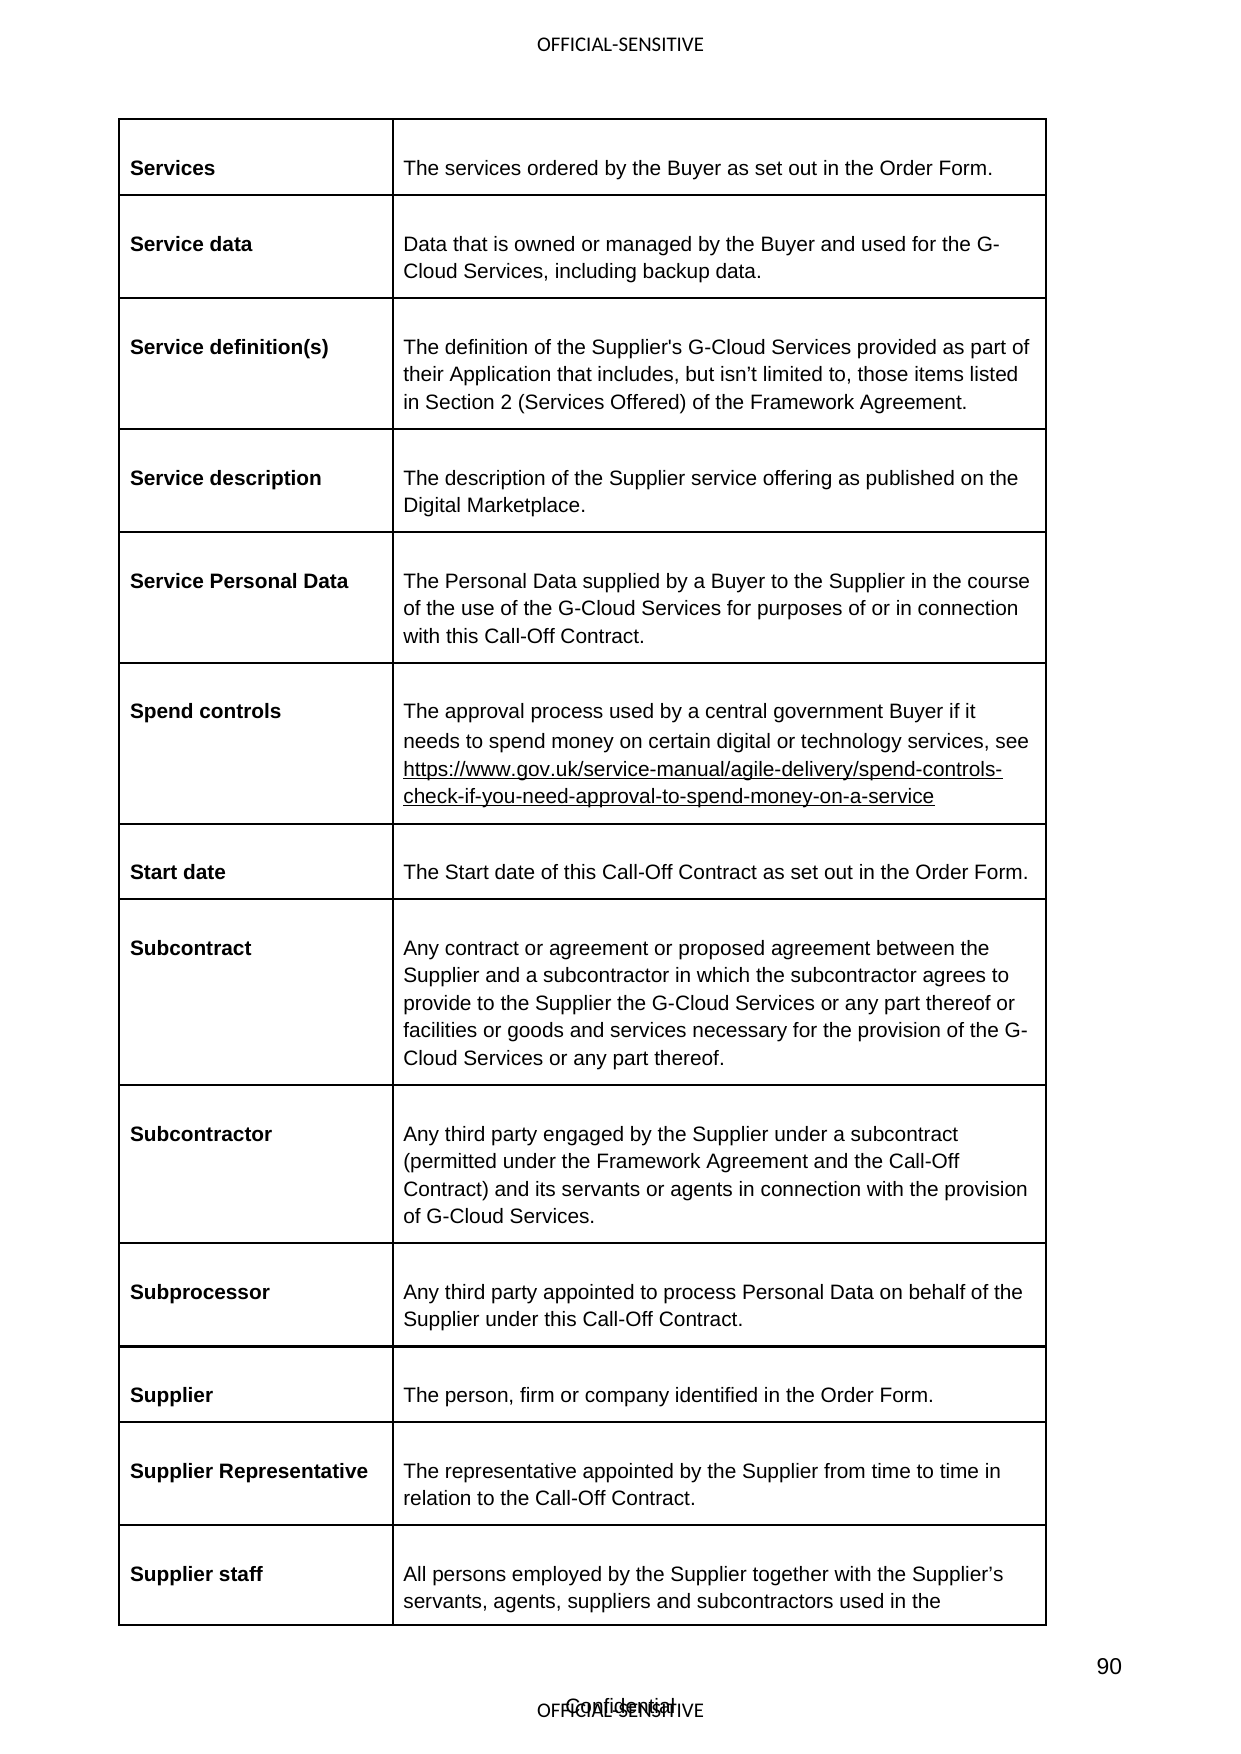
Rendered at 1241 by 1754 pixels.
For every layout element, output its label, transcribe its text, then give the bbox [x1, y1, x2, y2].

table_cell The description of the Supplier service offering as published on the Digital Marketplace. [394, 430, 1045, 531]
table_cell Any contract or agreement or proposed agreement between the Supplier and a subcontractor in which the subcontractor agrees to provide to the Supplier the G-Cloud Services or any part thereof or facilities or goods and services necessary for the provision of the G-Cloud Services or any part thereof. [394, 900, 1045, 1084]
table_cell Supplier Representative [120, 1423, 392, 1524]
table_cell The Personal Data supplied by a Buyer to the Supplier in the course of the use of the G-Cloud Services for purposes of or in connection with this Call-Off Contract. [394, 533, 1045, 662]
table_cell Spend controls [120, 664, 392, 822]
table_cell Services [120, 120, 392, 194]
table_cell Supplier [120, 1348, 392, 1421]
table_cell Service Personal Data [120, 533, 392, 662]
table_cell Service data [120, 196, 392, 297]
table_cell The services ordered by the Buyer as set out in the Order Form. [394, 120, 1045, 194]
table_cell Start date [120, 825, 392, 898]
table_cell Subcontractor [120, 1086, 392, 1242]
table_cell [394, 1526, 1045, 1624]
table_cell Any third party appointed to process Personal Data on behalf of the Supplier under this Call-Off Contract. [394, 1244, 1045, 1345]
table_cell Data that is owned or managed by the Buyer and used for the G-Cloud Services, including backup data. [394, 196, 1045, 297]
table_cell Subcontract [120, 900, 392, 1084]
table_cell Service definition(s) [120, 299, 392, 428]
table_cell The definition of the Supplier's G-Cloud Services provided as part of their Application that includes, but isn’t limited to, those items listed in Section 2 (Services Offered) of the Framework Agreement. [394, 299, 1045, 428]
table_cell The person, firm or company identified in the Order Form. [394, 1348, 1045, 1421]
table_cell Service description [120, 430, 392, 531]
table_cell Any third party engaged by the Supplier under a subcontract (permitted under the Framework Agreement and the Call-Off Contract) and its servants or agents in connection with the provision of G-Cloud Services. [394, 1086, 1045, 1242]
table_cell Subprocessor [120, 1244, 392, 1345]
table_cell The Start date of this Call-Off Contract as set out in the Order Form. [394, 825, 1045, 898]
table_cell Supplier staff [120, 1526, 392, 1624]
table_cell The approval process used by a central government Buyer if it needs to spend money on certain digital or technology services, see https://www.gov.uk/service-manual/agile-delivery/spend-controls-check-if-you-need-approval-to-spend-money-on-a-service [394, 664, 1045, 822]
table_cell The representative appointed by the Supplier from time to time in relation to the Call-Off Contract. [394, 1423, 1045, 1524]
